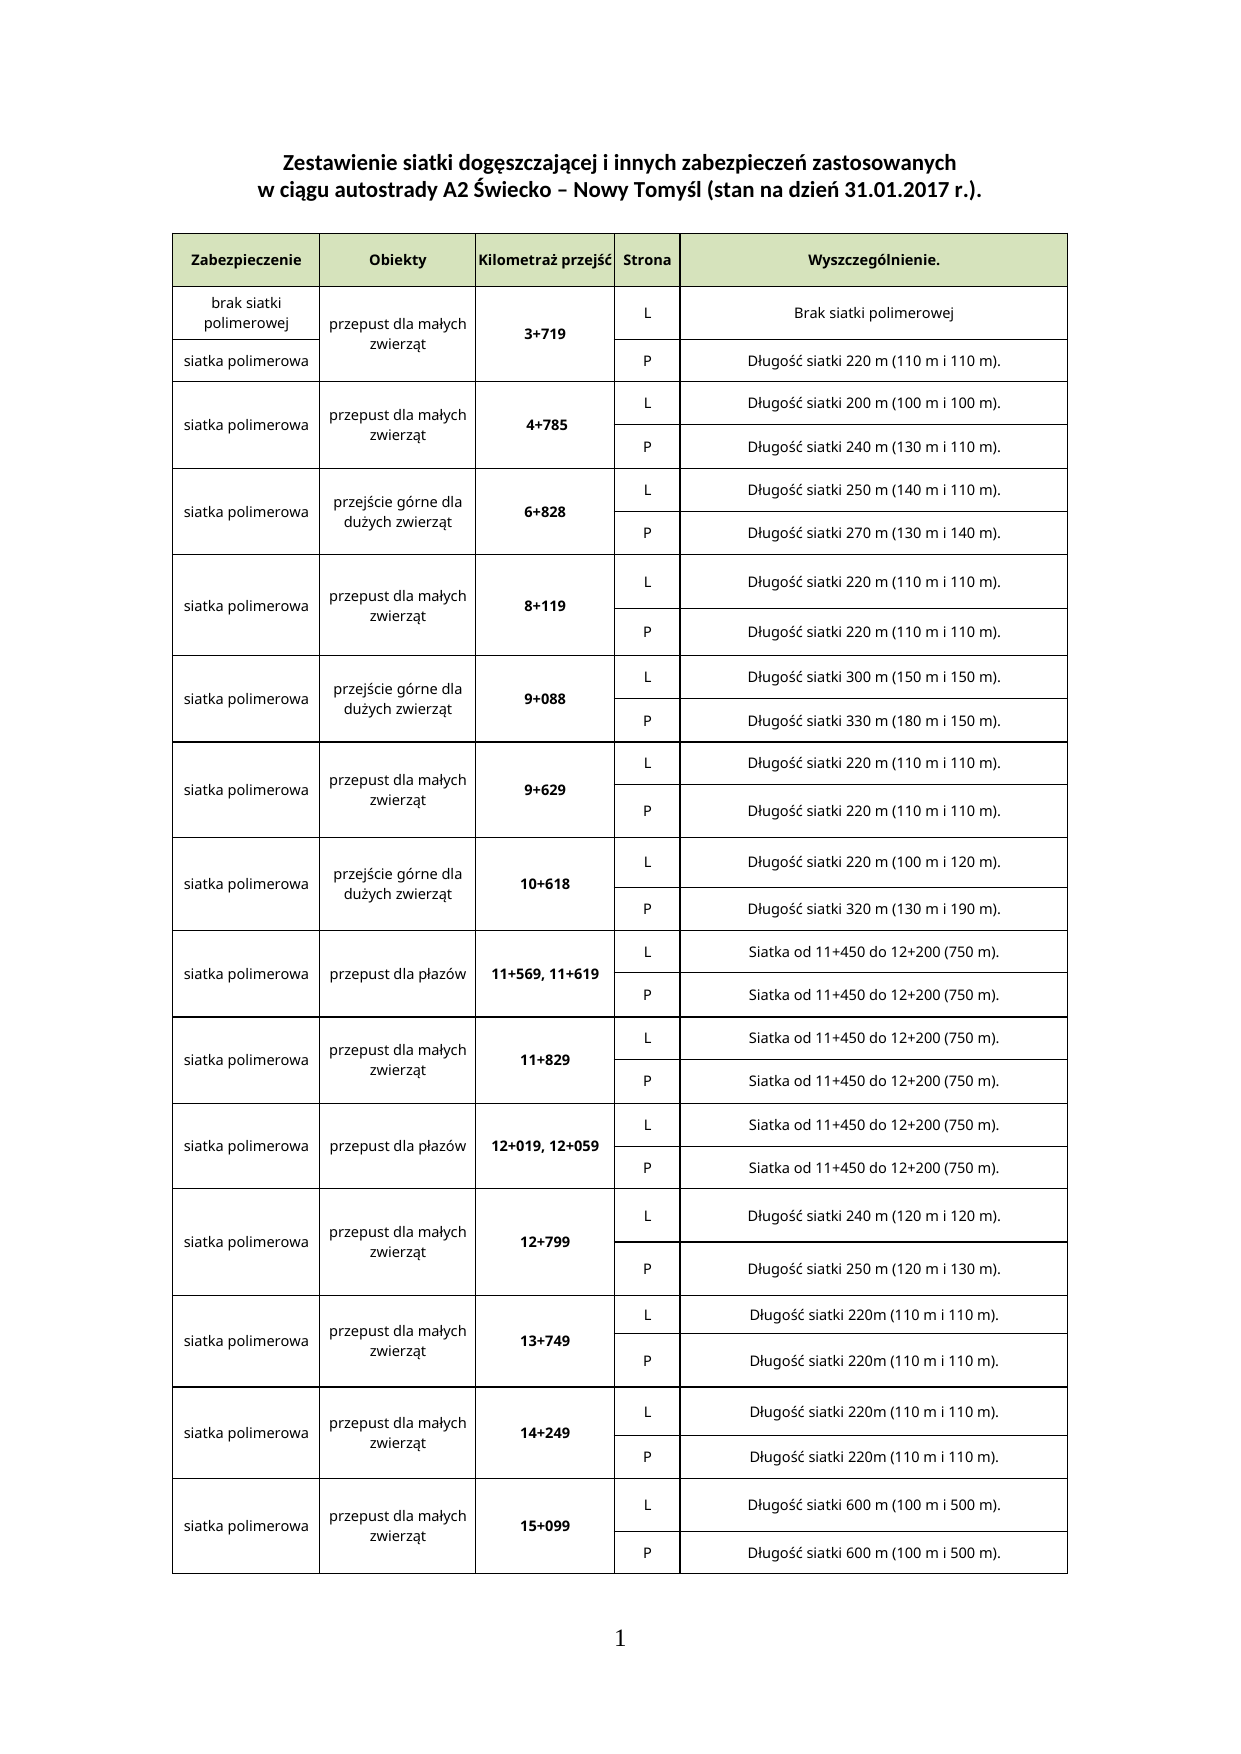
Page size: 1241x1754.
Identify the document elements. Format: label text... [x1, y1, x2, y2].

table_cell P [615, 1436, 679, 1477]
table_cell 14+249 [476, 1388, 614, 1477]
table_cell 6+828 [476, 469, 614, 554]
table_cell 13+749 [476, 1296, 614, 1386]
table_cell przepust dla małych zwierząt [320, 1388, 475, 1477]
table_cell 11+569, 11+619 [476, 931, 614, 1016]
table_cell L [615, 555, 679, 607]
table_cell przepust dla płazów [320, 1104, 475, 1188]
table_cell Długość siatki 220m (110 m i 110 m). [681, 1296, 1067, 1333]
table_cell 9+629 [476, 743, 614, 837]
table_header Kilometraż przejść [476, 234, 614, 286]
table_cell siatka polimerowa [173, 743, 319, 837]
table_cell L [615, 1018, 679, 1058]
table_cell Długość siatki 240 m (120 m i 120 m). [681, 1189, 1067, 1241]
table_cell Długość siatki 220 m (110 m i 110 m). [681, 743, 1067, 784]
table_cell L [615, 287, 679, 339]
table_cell P [615, 699, 679, 741]
table_cell Długość siatki 200 m (100 m i 100 m). [681, 382, 1067, 424]
table_cell P [615, 973, 679, 1016]
table_cell L [615, 931, 679, 972]
table_cell L [615, 1479, 679, 1531]
table_cell siatka polimerowa [173, 656, 319, 741]
table_cell Długość siatki 220 m (100 m i 120 m). [681, 838, 1067, 887]
table_cell Długość siatki 220 m (110 m i 110 m). [681, 785, 1067, 837]
table_cell siatka polimerowa [173, 838, 319, 930]
table_cell Długość siatki 250 m (120 m i 130 m). [681, 1243, 1067, 1294]
table_cell Siatka od 11+450 do 12+200 (750 m). [681, 931, 1067, 972]
table_cell Długość siatki 220 m (110 m i 110 m). [681, 609, 1067, 655]
table_cell brak siatki polimerowej [173, 287, 319, 339]
table_cell 4+785 [476, 382, 614, 468]
table_cell siatka polimerowa [173, 340, 319, 381]
table_cell przejście górne dla dużych zwierząt [320, 469, 475, 554]
table_cell L [615, 1388, 679, 1435]
table_cell siatka polimerowa [173, 1388, 319, 1477]
table_cell P [615, 785, 679, 837]
text Zestawienie siatki dogęszczającej i innych zabezpieczeń zastosowanych [148, 148, 1093, 176]
table_cell siatka polimerowa [173, 1104, 319, 1188]
table_cell przejście górne dla dużych zwierząt [320, 838, 475, 930]
table_cell L [615, 382, 679, 424]
table_cell P [615, 1147, 679, 1188]
table_cell P [615, 1532, 679, 1573]
table_cell L [615, 656, 679, 698]
table_cell Siatka od 11+450 do 12+200 (750 m). [681, 1104, 1067, 1146]
table_cell L [615, 1189, 679, 1241]
table_cell L [615, 1296, 679, 1333]
table_cell 11+829 [476, 1018, 614, 1103]
table_cell siatka polimerowa [173, 555, 319, 655]
table_cell Długość siatki 250 m (140 m i 110 m). [681, 469, 1067, 511]
table_cell P [615, 425, 679, 468]
table_cell P [615, 1334, 679, 1386]
table_cell siatka polimerowa [173, 1296, 319, 1386]
table_header Strona [615, 234, 679, 286]
table_cell P [615, 512, 679, 554]
table_cell przepust dla małych zwierząt [320, 287, 475, 381]
table_cell P [615, 609, 679, 655]
table_cell L [615, 743, 679, 784]
table_cell P [615, 340, 679, 381]
table_cell Długość siatki 600 m (100 m i 500 m). [681, 1532, 1067, 1573]
table_cell L [615, 469, 679, 511]
table_cell Długość siatki 220m (110 m i 110 m). [681, 1436, 1067, 1477]
table_cell Długość siatki 220m (110 m i 110 m). [681, 1334, 1067, 1386]
table_cell P [615, 888, 679, 930]
table_cell siatka polimerowa [173, 382, 319, 468]
table_cell Długość siatki 240 m (130 m i 110 m). [681, 425, 1067, 468]
table_cell Długość siatki 320 m (130 m i 190 m). [681, 888, 1067, 930]
table_cell Siatka od 11+450 do 12+200 (750 m). [681, 1147, 1067, 1188]
table_header Zabezpieczenie [173, 234, 319, 286]
table_cell przejście górne dla dużych zwierząt [320, 656, 475, 741]
table_cell siatka polimerowa [173, 931, 319, 1016]
table_cell Długość siatki 600 m (100 m i 500 m). [681, 1479, 1067, 1531]
table_header Wyszczególnienie. [681, 234, 1067, 286]
table_cell przepust dla małych zwierząt [320, 743, 475, 837]
table_cell przepust dla małych zwierząt [320, 382, 475, 468]
table_cell Siatka od 11+450 do 12+200 (750 m). [681, 973, 1067, 1016]
table_cell L [615, 1104, 679, 1146]
table_cell przepust dla małych zwierząt [320, 1018, 475, 1103]
table_cell Długość siatki 330 m (180 m i 150 m). [681, 699, 1067, 741]
table_cell przepust dla małych zwierząt [320, 1189, 475, 1294]
table_cell 12+019, 12+059 [476, 1104, 614, 1188]
table_cell P [615, 1060, 679, 1103]
table_cell siatka polimerowa [173, 1479, 319, 1573]
table_cell 15+099 [476, 1479, 614, 1573]
table_cell 9+088 [476, 656, 614, 741]
table_cell siatka polimerowa [173, 1189, 319, 1294]
table_cell L [615, 838, 679, 887]
table_cell Siatka od 11+450 do 12+200 (750 m). [681, 1060, 1067, 1103]
table_cell 8+119 [476, 555, 614, 655]
table_cell Długość siatki 220m (110 m i 110 m). [681, 1388, 1067, 1435]
table_cell Brak siatki polimerowej [681, 287, 1067, 339]
table_cell Długość siatki 220 m (110 m i 110 m). [681, 555, 1067, 607]
table_cell 3+719 [476, 287, 614, 381]
table_header Obiekty [320, 234, 475, 286]
table_cell Długość siatki 220 m (110 m i 110 m). [681, 340, 1067, 381]
table_cell Długość siatki 270 m (130 m i 140 m). [681, 512, 1067, 554]
table_cell 10+618 [476, 838, 614, 930]
table_cell przepust dla małych zwierząt [320, 1479, 475, 1573]
table_cell siatka polimerowa [173, 469, 319, 554]
table_cell przepust dla małych zwierząt [320, 1296, 475, 1386]
table_cell Długość siatki 300 m (150 m i 150 m). [681, 656, 1067, 698]
table_cell 12+799 [476, 1189, 614, 1294]
table_cell Siatka od 11+450 do 12+200 (750 m). [681, 1018, 1067, 1058]
table_cell przepust dla płazów [320, 931, 475, 1016]
table_cell przepust dla małych zwierząt [320, 555, 475, 655]
table_cell siatka polimerowa [173, 1018, 319, 1103]
text w ciągu autostrady A2 Świecko – Nowy Tomyśl (stan na dzień 31.01.2017 r.). [148, 176, 1093, 204]
table_cell P [615, 1243, 679, 1294]
